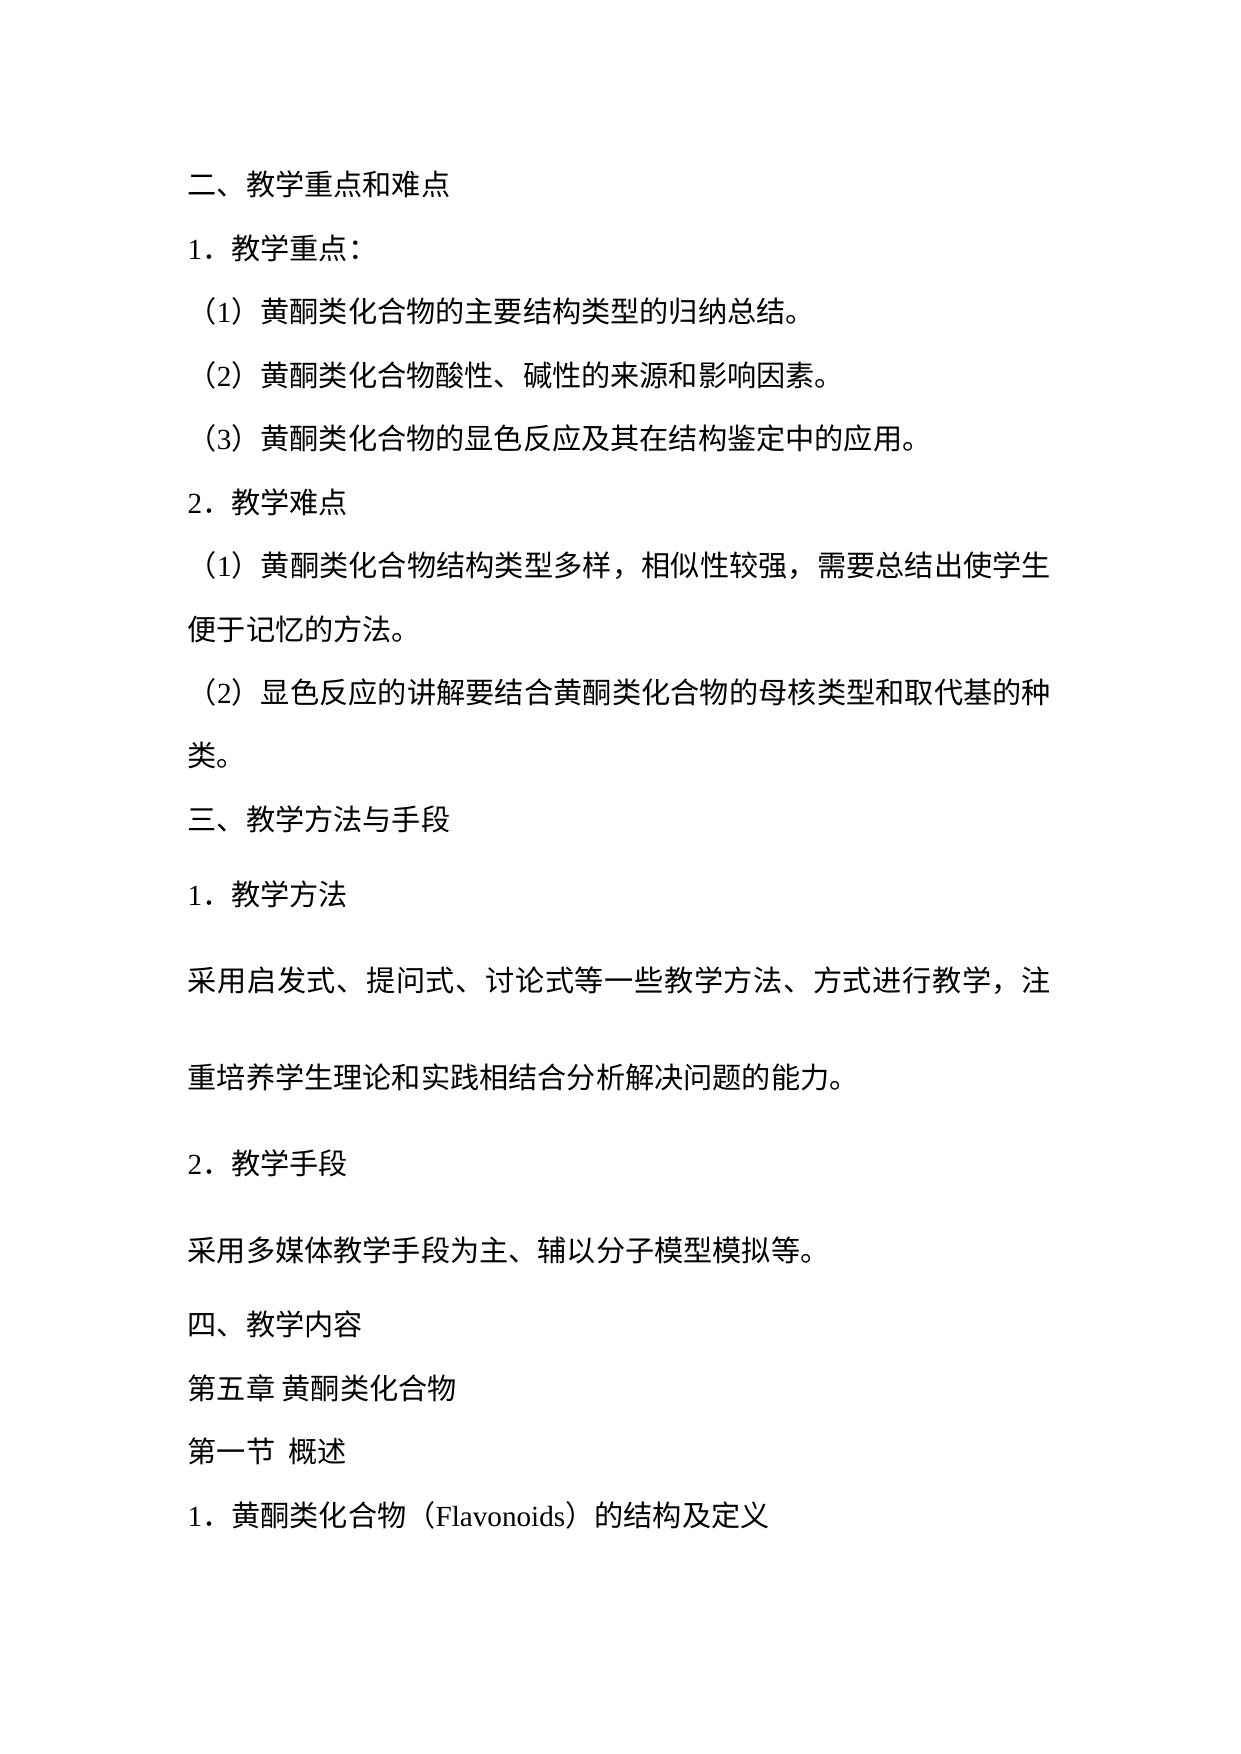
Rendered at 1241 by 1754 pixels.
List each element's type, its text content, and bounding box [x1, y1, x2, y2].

text （1）黄酮类化合物结构类型多样，相似性较强，需要总结出使学生便于记忆的方法。 [187, 543, 1053, 648]
text 第五章 黄酮类化合物 [187, 1365, 1053, 1408]
text 1．黄酮类化合物（Flavonoids）的结构及定义 [187, 1492, 1053, 1534]
text 2．教学手段 [187, 1129, 1053, 1194]
text 第一节 概述 [187, 1429, 1053, 1471]
text （2）显色反应的讲解要结合黄酮类化合物的母核类型和取代基的种类。 [187, 669, 1053, 775]
text 2．教学难点 [187, 479, 1053, 521]
text 采用启发式、提问式、讨论式等一些教学方法、方式进行教学，注重培养学生理论和实践相结合分析解决问题的能力。 [187, 946, 1053, 1108]
text 1．教学方法 [187, 860, 1053, 925]
text 1．教学重点： [187, 225, 1053, 268]
text 四、教学内容 [187, 1302, 1053, 1344]
text （1）黄酮类化合物的主要结构类型的归纳总结。 [187, 289, 1053, 331]
text 采用多媒体教学手段为主、辅以分子模型模拟等。 [187, 1216, 1053, 1281]
text 二、教学重点和难点 [187, 162, 1053, 204]
text （3）黄酮类化合物的显色反应及其在结构鉴定中的应用。 [187, 416, 1053, 458]
text （2）黄酮类化合物酸性、碱性的来源和影响因素。 [187, 352, 1053, 394]
text 三、教学方法与手段 [187, 796, 1053, 839]
